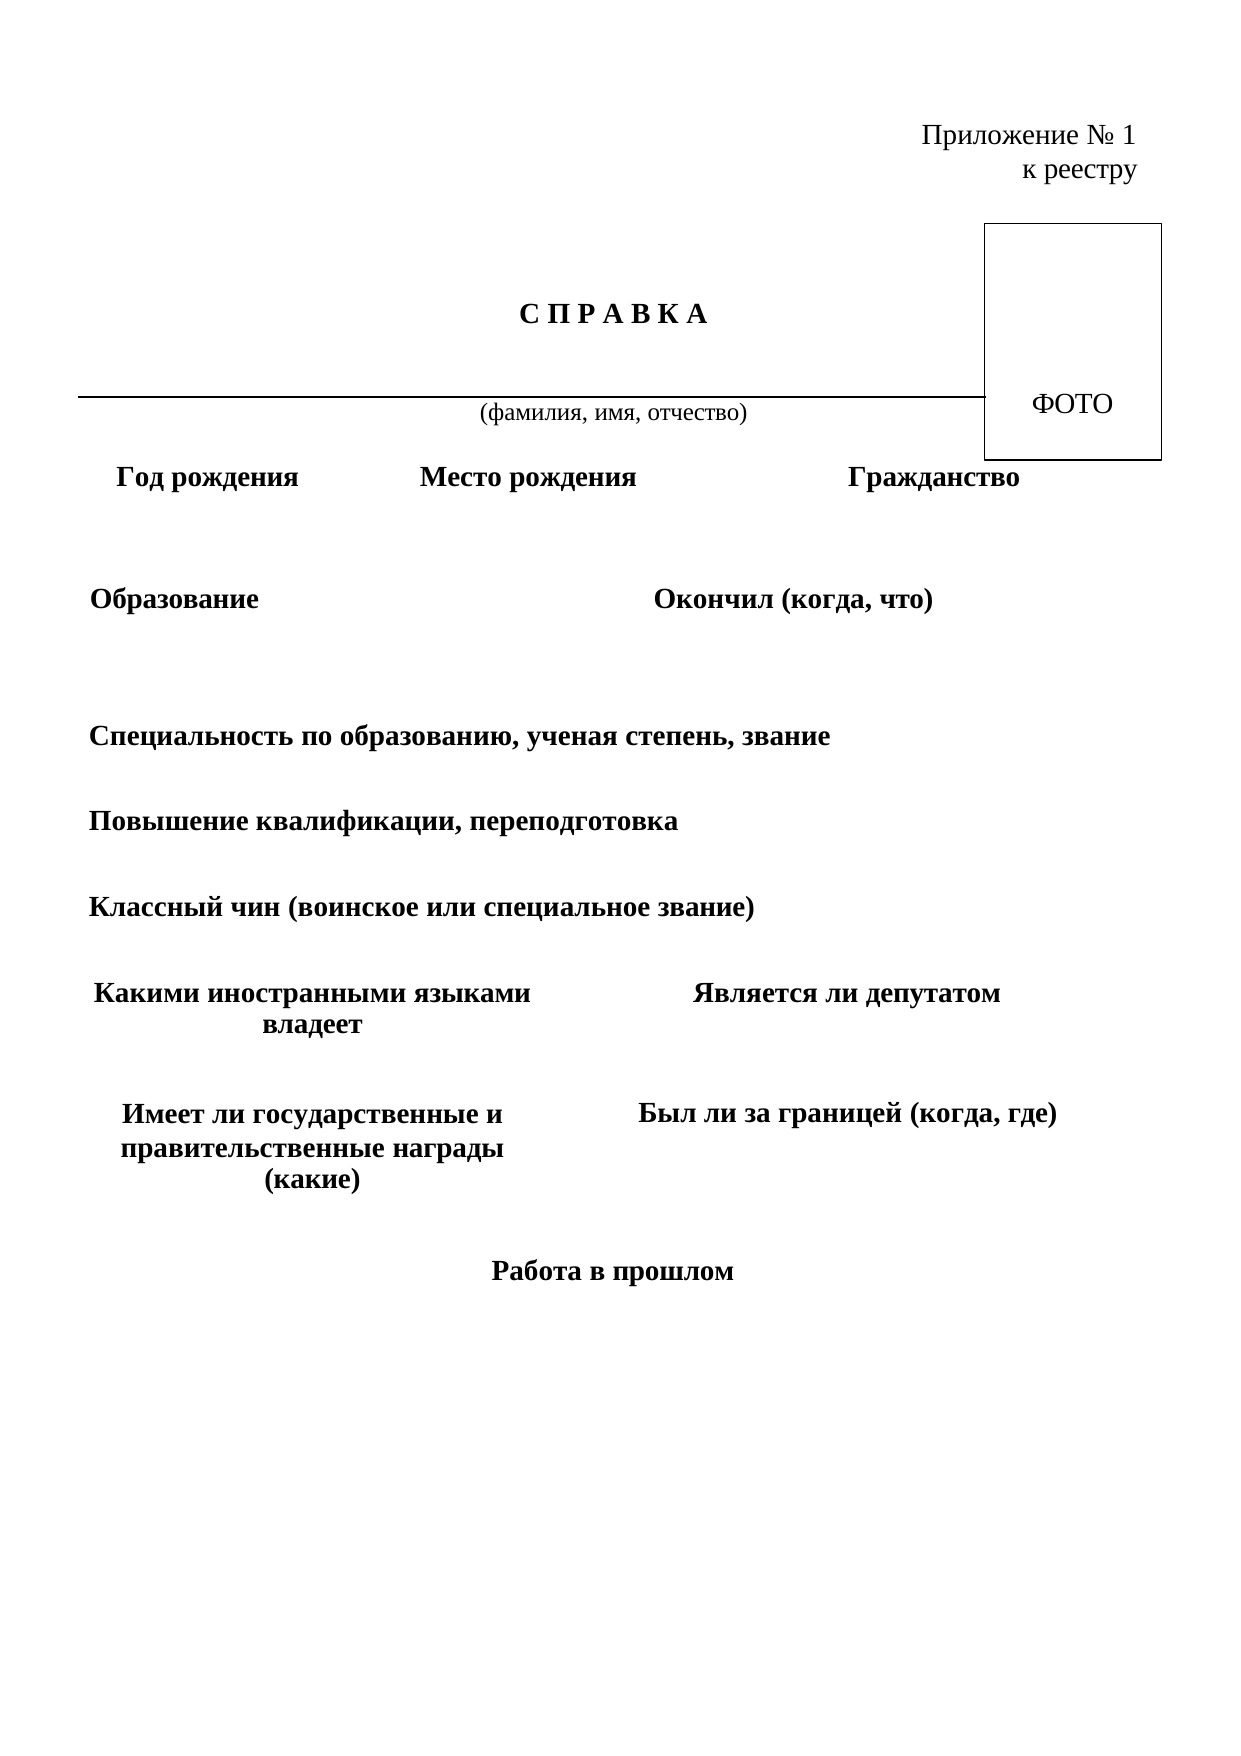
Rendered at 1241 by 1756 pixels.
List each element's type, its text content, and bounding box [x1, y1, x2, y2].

table_header С П Р А В К А [78, 224, 984, 396]
table_header Окончил (когда, что) [457, 585, 940, 617]
text Приложение № 1 [50, 117, 1137, 151]
table_header Был ли за границей (когда, где) [571, 1096, 1063, 1196]
table_header Имеет ли государственные и правительственные награды (какие) [115, 1096, 571, 1196]
table_header Является ли депутатом [612, 976, 1008, 1042]
text к реестру [50, 151, 1138, 184]
text Год рождения Место рождения Гражданство [116, 459, 1176, 492]
table_cell (фамилия, имя, отчество) [78, 398, 984, 459]
table_header Какими иностранными языками владеет [88, 976, 612, 1042]
text Классный чин (воинское или специальное звание) [89, 889, 1176, 922]
text Специальность по образованию, ученая степень, звание Повышение квалификации, переподготовка [89, 718, 984, 837]
table_header Образование [84, 585, 457, 617]
text Работа в прошлом [50, 1253, 1176, 1287]
